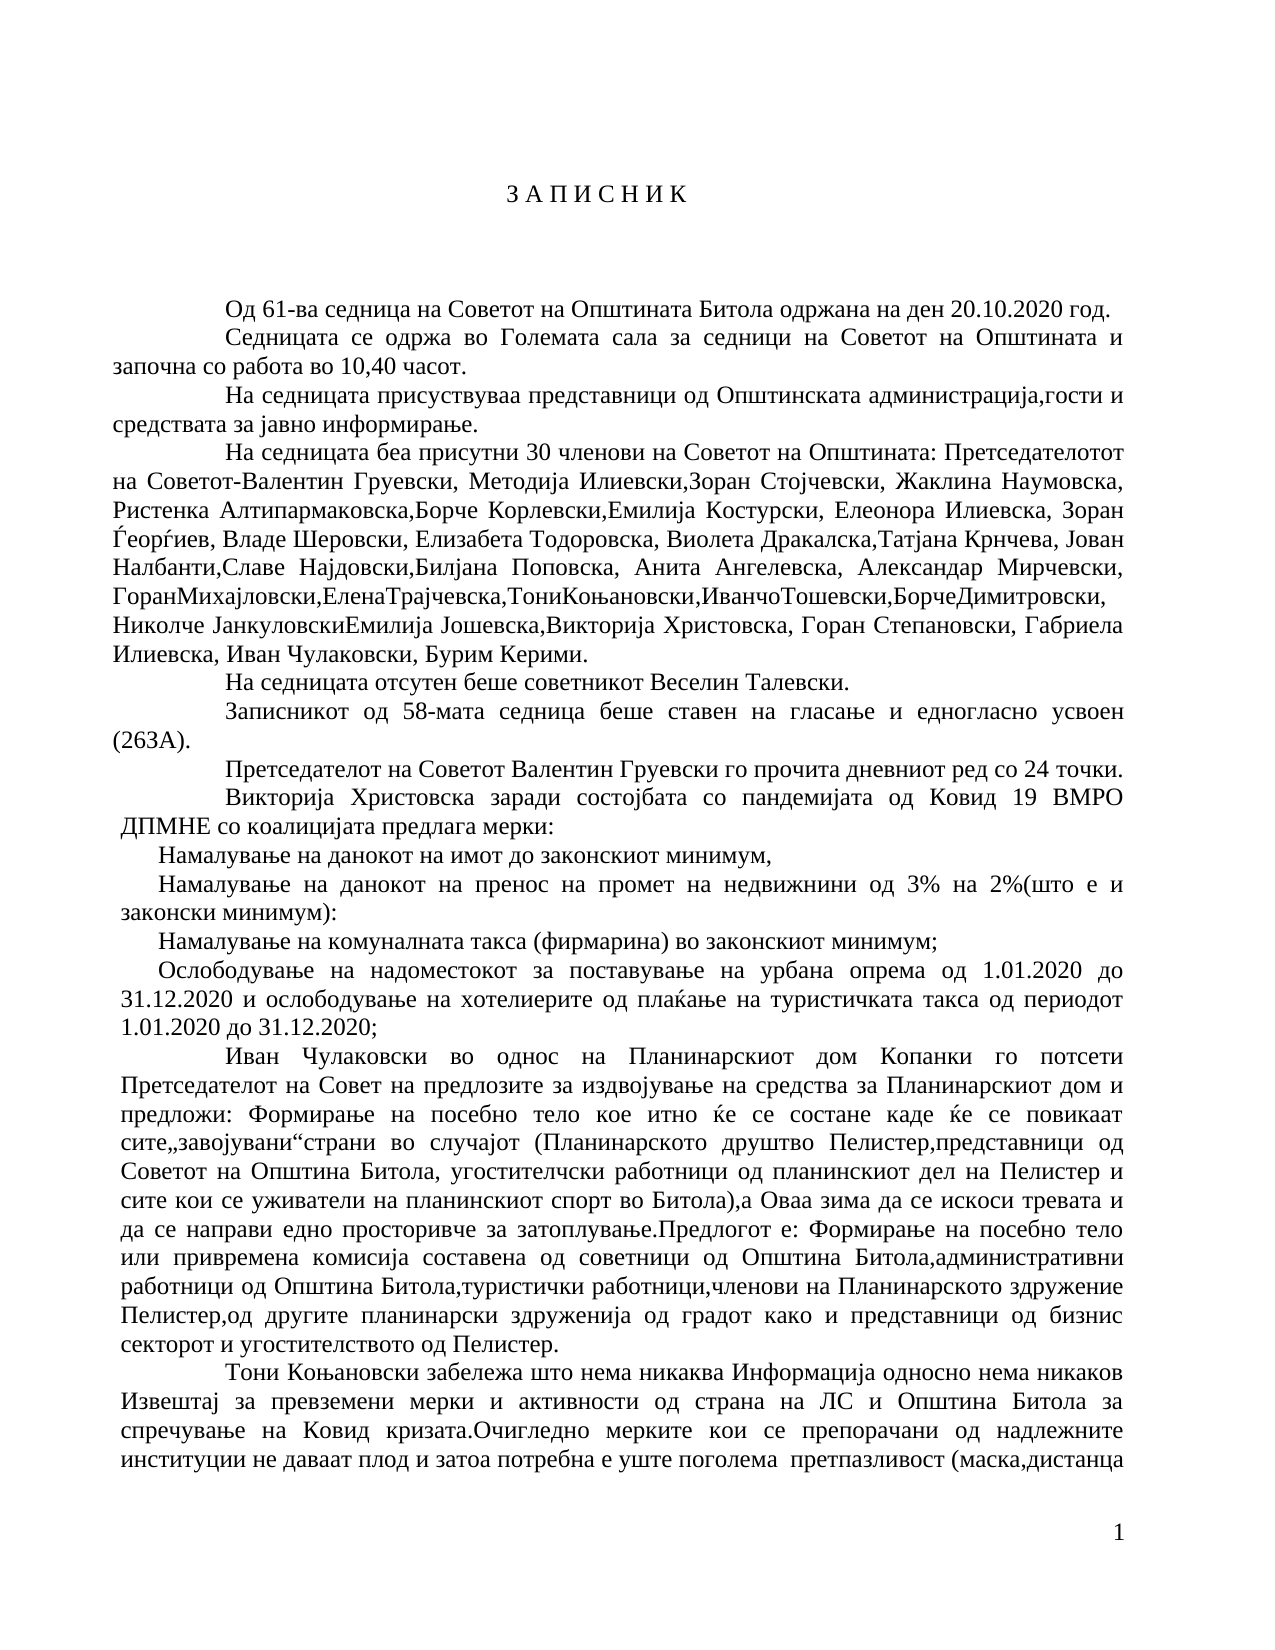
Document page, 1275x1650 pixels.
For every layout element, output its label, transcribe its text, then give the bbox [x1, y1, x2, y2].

text Намалување на комуналната такса (фирмарина) во законскиот минимум; [120, 926, 1124, 955]
text Седницата се одржа во Големата сала за седници на Советот на Општината и започна со работа во 10,40 часот. [112, 322, 1124, 380]
text Ослободување на надоместокот за поставување на урбана опрема од 1.01.2020 до 31.12.2020 и ослободување на хотелиерите од плаќање на туристичката такса од периодот 1.01.2020 до 31.12.2020; [120, 955, 1124, 1041]
text На седницата отсутен беше советникот Веселин Талевски. [112, 667, 1124, 696]
text Од 61-ва седница на Советот на Општината Битола одржана на ден 20.10.2020 год. [112, 294, 1124, 322]
text Претседателот на Советот Валентин Груевски го прочита дневниот ред со 24 точки. [112, 754, 1124, 782]
text З А П И С Н И К [337, 179, 1125, 207]
text Записникот од 58-мата седница беше ставен на гласање и едногласно усвоен (26ЗА). [112, 696, 1124, 754]
text Намалување на данокот на пренос на промет на недвижнини од 3% на 2%(што е и законски минимум): [120, 869, 1124, 926]
text Викторија Христовска заради состојбата со пандемијата од Ковид 19 ВМРО ДПМНЕ со коалицијата предлага мерки: [120, 782, 1124, 840]
text Намалување на данокот на имот до законскиот минимум, [120, 840, 1124, 869]
text Иван Чулаковски во однос на Планинарскиот дом Копанки го потсети Претседателот на Совет на предлозите за издвојување на средства за Планинарскиот дом и предложи: Формирање на посебно тело кое итно ќе се состане каде ќе се повикаат сите„завојувани“страни во случајот (Планинарското друштво Пелистер,представници од Советот на Општина Битола, угостителчски работници од планинскиот дел на Пелистер и сите кои се уживатели на планинскиот спорт во Битола),а Оваа зима да се искоси тревата и да се направи едно просторивче за затоплување.Предлогот е: Формирање на посебно тело или привремена комисија составена од советници од Општина Битола,административни работници од Општина Битола,туристички работници,членови на Планинарското здружение Пелистер,од другите планинарски здруженија од градот како и представници од бизнис секторот и угостителството од Пелистер. [120, 1041, 1124, 1357]
text На седницата беа присутни 30 членови на Советот на Општината: Претседателотот на Советот-Валентин Груевски, Методија Илиевски,Зоран Стојчевски, Жаклина Наумовска, Ристенка Алтипармаковска,Борче Корлевски,Емилија Костурски, Елеонора Илиевска, Зоран Ѓеорѓиев, Владе Шеровски, Елизабета Тодоровска, Виолета Дракалска,Татјана Крнчева, Јован Налбанти,Славе Најдовски,Билјана Поповска, Анита Ангелевска, Александар Мирчевски, ГоранМихајловски,ЕленаТрајчевска,ТониКоњановски,ИванчоТошевски,БорчеДимитровски, Николче ЈанкуловскиЕмилија Јошевска,Викторија Христовска, Горан Степановски, Габриела Илиевска, Иван Чулаковски, Бурим Керими. [112, 437, 1124, 667]
text На седницата присуствуваа представници од Општинската администрација,гости и средствата за јавно информирање. [112, 380, 1124, 437]
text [120, 1357, 1124, 1472]
